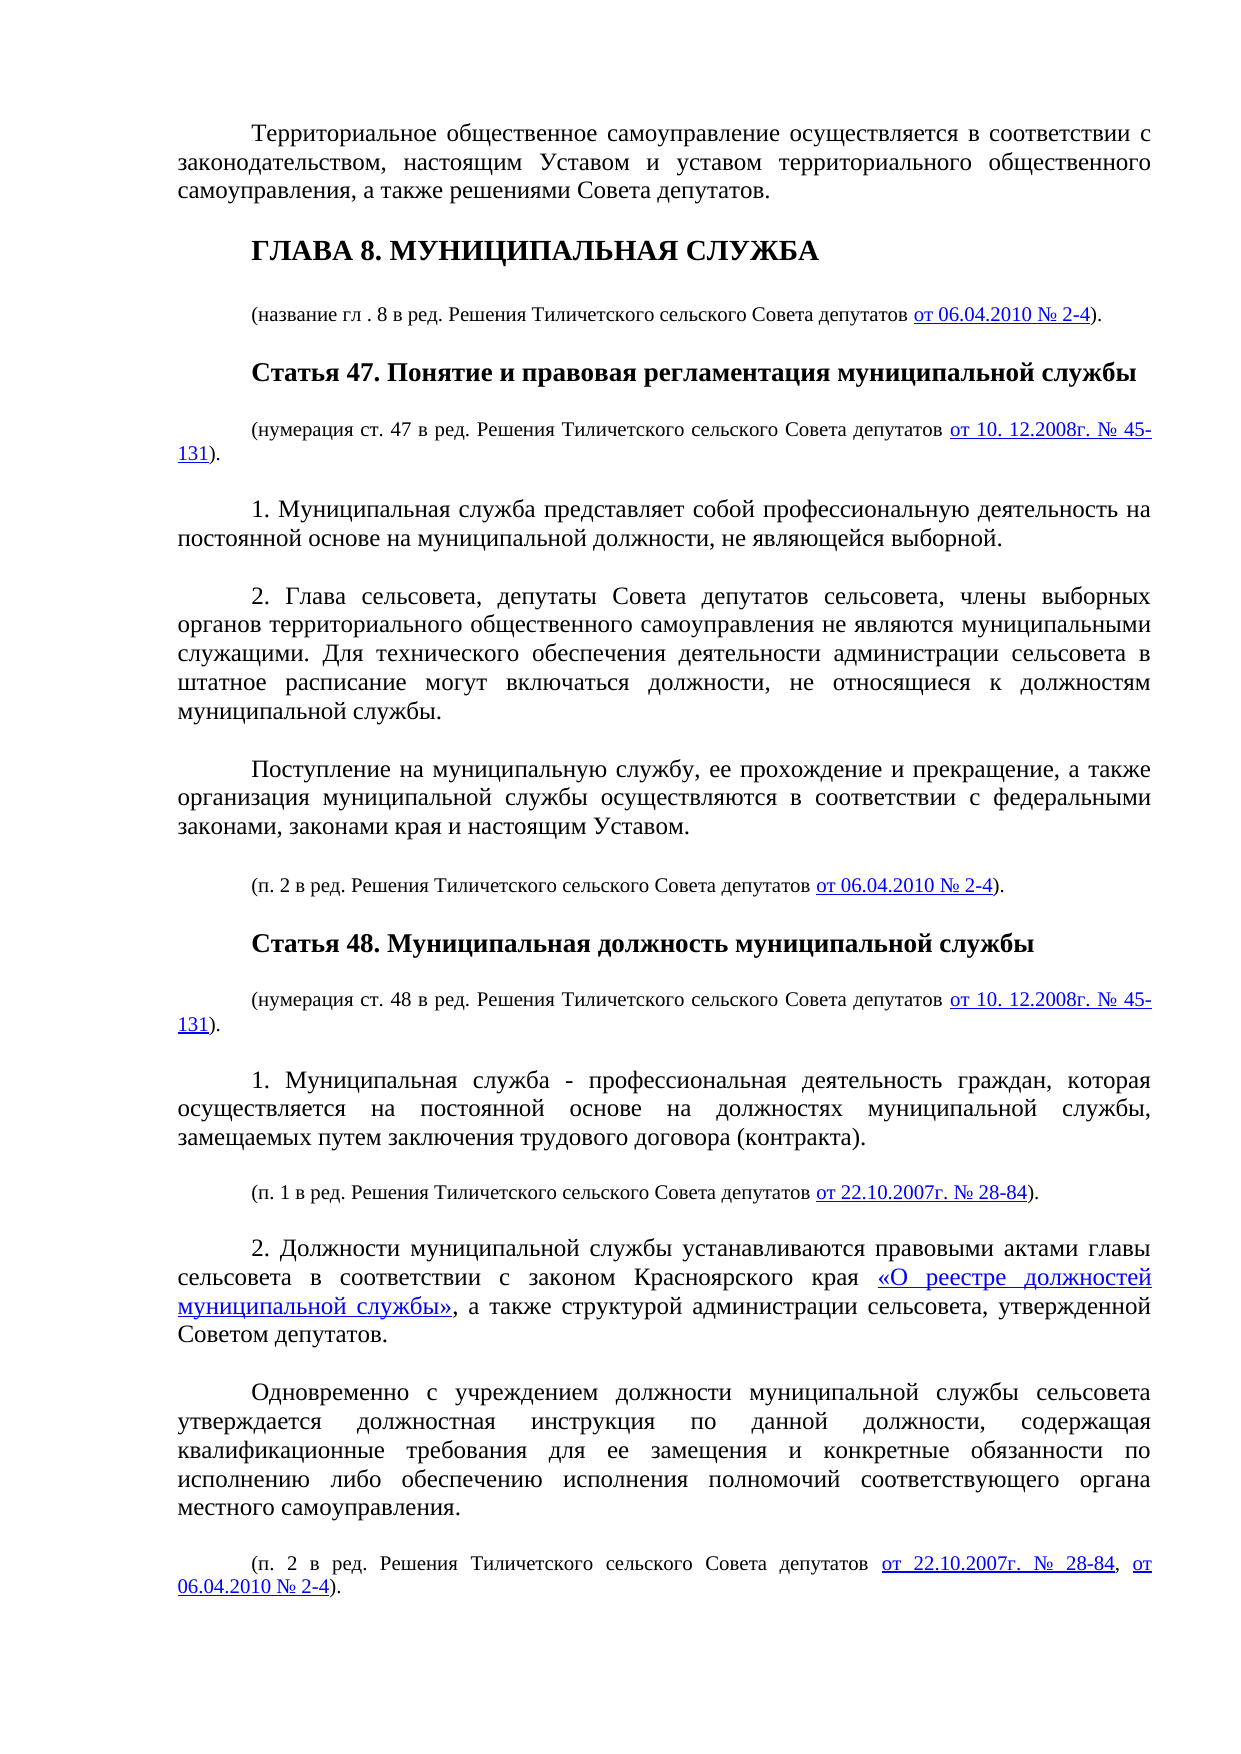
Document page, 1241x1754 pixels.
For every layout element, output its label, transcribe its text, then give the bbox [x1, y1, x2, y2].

text (п. 1 в ред. Решения Тиличетского сельского Совета депутатов от 22.10.2007г. № 28-84). [177, 1180, 1152, 1204]
text Территориальное общественное самоуправление осуществляется в соответствии с законодательством, настоящим Уставом и уставом территориального общественного самоуправления, а также решениями Совета депутатов. [177, 118, 1152, 204]
text 1. Муниципальная служба - профессиональная деятельность граждан, которая осуществляется на постоянной основе на должностях муниципальной службы, замещаемых путем заключения трудового договора (контракта). [177, 1065, 1152, 1151]
text Статья 47. Понятие и правовая регламентация муниципальной службы [177, 357, 1152, 388]
text (п. 2 в ред. Решения Тиличетского сельского Совета депутатов от 22.10.2007г. № 28-84, от 06.04.2010 № 2-4). [177, 1550, 1152, 1598]
text 2. Должности муниципальной службы устанавливаются правовыми актами главы сельсовета в соответствии с законом Красноярского края «О реестре должностей муниципальной службы», а также структурой администрации сельсовета, утвержденной Советом депутатов. [177, 1233, 1152, 1348]
text (нумерация ст. 47 в ред. Решения Тиличетского сельского Совета депутатов от 10. 12.2008г. № 45-131). [177, 417, 1152, 465]
text ГЛАВА 8. МУНИЦИПАЛЬНАЯ СЛУЖБА [177, 233, 1152, 267]
text 1. Муниципальная служба представляет собой профессиональную деятельность на постоянной основе на муниципальной должности, не являющейся выборной. [177, 494, 1152, 552]
text Поступление на муниципальную службу, ее прохождение и прекращение, а также организация муниципальной службы осуществляются в соответствии с федеральными законами, законами края и настоящим Уставом. [177, 754, 1152, 840]
text Одновременно с учреждением должности муниципальной службы сельсовета утверждается должностная инструкция по данной должности, содержащая квалификационные требования для ее замещения и конкретные обязанности по исполнению либо обеспечению исполнения полномочий соответствующего органа местного самоуправления. [177, 1377, 1152, 1521]
text Статья 48. Муниципальная должность муниципальной службы [177, 927, 1152, 958]
text (нумерация ст. 48 в ред. Решения Тиличетского сельского Совета депутатов от 10. 12.2008г. № 45-131). [177, 987, 1152, 1036]
text (п. 2 в ред. Решения Тиличетского сельского Совета депутатов от 06.04.2010 № 2-4). [177, 869, 1152, 898]
text (название гл . 8 в ред. Решения Тиличетского сельского Совета депутатов от 06.04.2010 № 2-4). [177, 296, 1152, 327]
text 2. Глава сельсовета, депутаты Совета депутатов сельсовета, члены выборных органов территориального общественного самоуправления не являются муниципальными служащими. Для технического обеспечения деятельности администрации сельсовета в штатное расписание могут включаться должности, не относящиеся к должностям муниципальной службы. [177, 581, 1152, 724]
